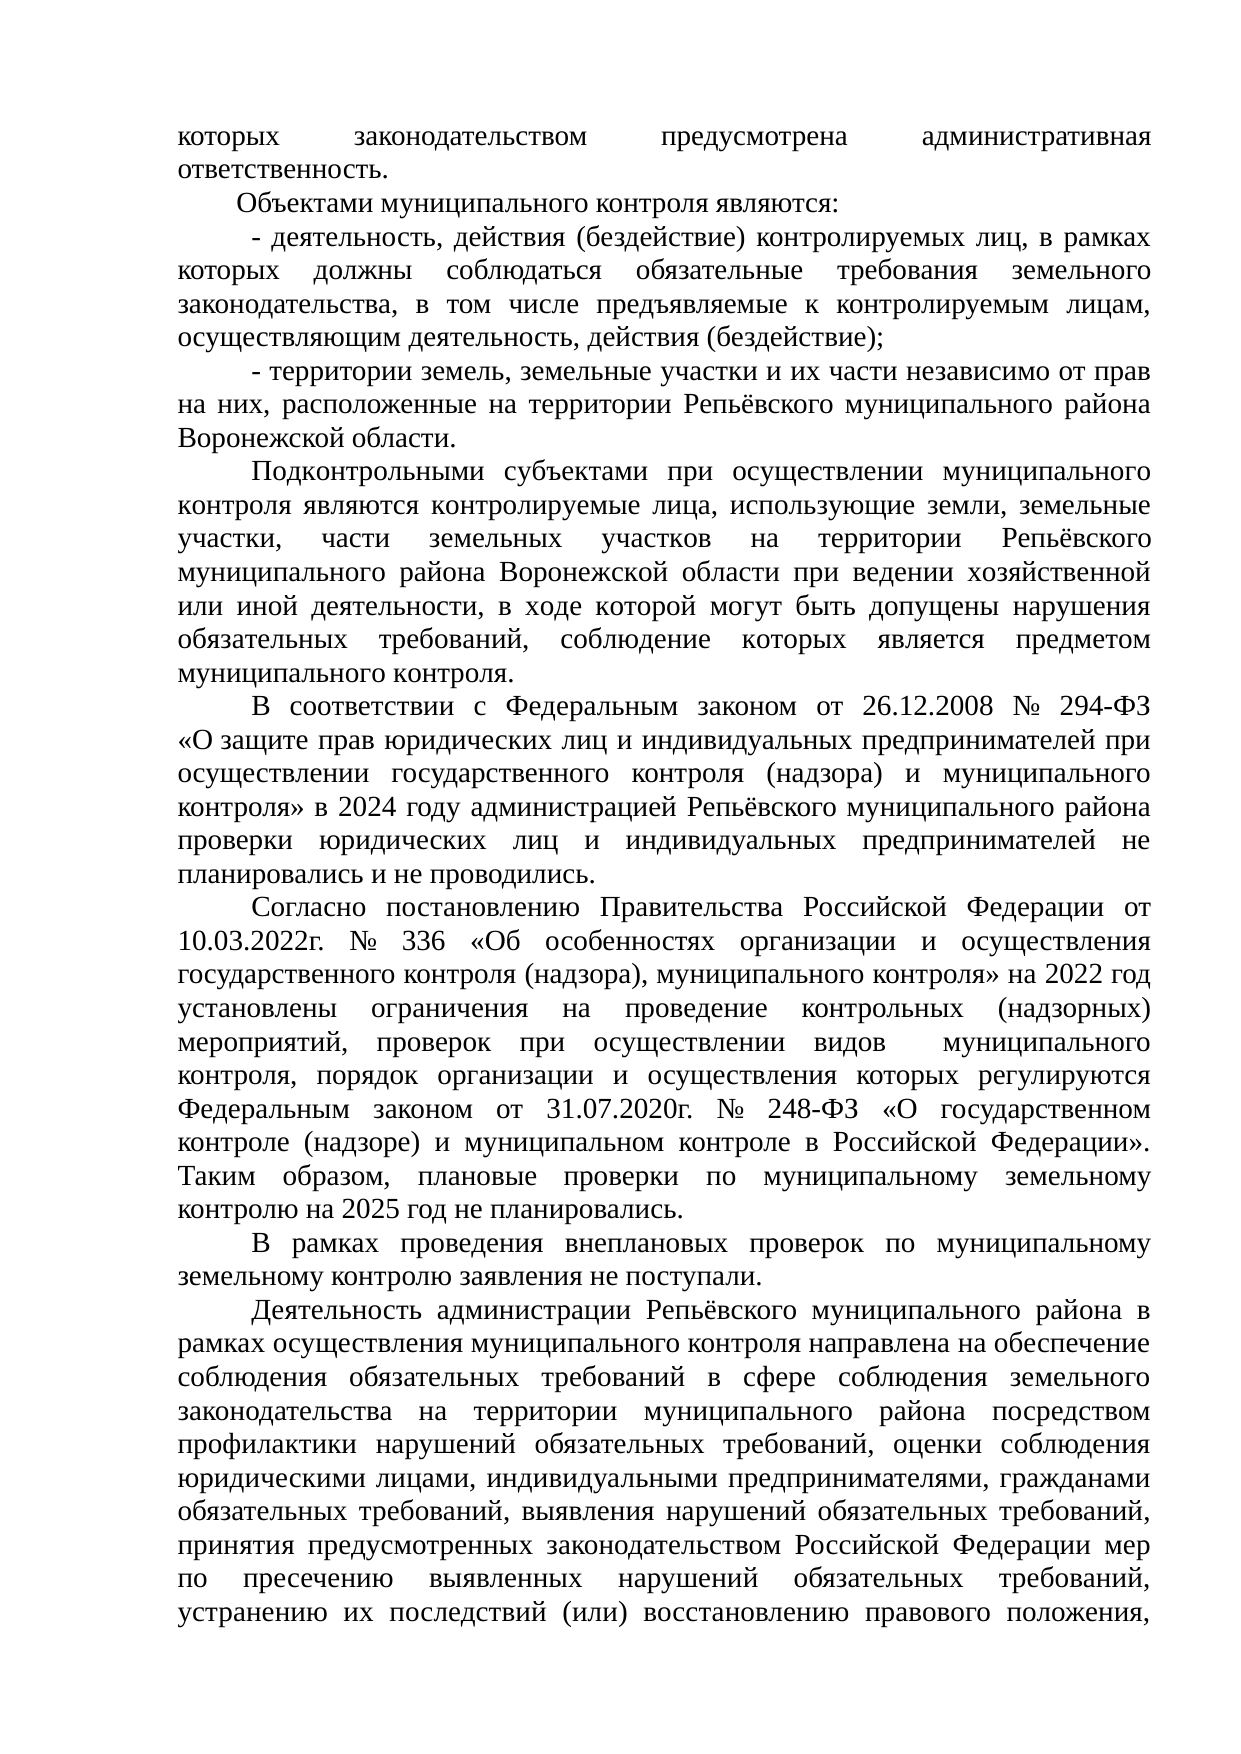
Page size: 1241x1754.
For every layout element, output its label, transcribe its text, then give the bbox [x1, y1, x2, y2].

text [177, 1292, 1152, 1627]
text В рамках проведения внеплановых проверок по муниципальному земельному контролю заявления не поступали. [177, 1225, 1152, 1292]
text Подконтрольными субъектами при осуществлении муниципального контроля являются контролируемые лица, использующие земли, земельные участки, части земельных участков на территории Репьёвского муниципального района Воронежской области при ведении хозяйственной или иной деятельности, в ходе которой могут быть допущены нарушения обязательных требований, соблюдение которых является предметом муниципального контроля. [177, 453, 1152, 688]
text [177, 118, 1152, 185]
text Согласно постановлению Правительства Российской Федерации от 10.03.2022г. № 336 «Об особенностях организации и осуществления государственного контроля (надзора), муниципального контроля» на 2022 год установлены ограничения на проведение контрольных (надзорных) мероприятий, проверок при осуществлении видов муниципального контроля, порядок организации и осуществления которых регулируются Федеральным законом от 31.07.2020г. № 248-ФЗ «О государственном контроле (надзоре) и муниципальном контроле в Российской Федерации». Таким образом, плановые проверки по муниципальному земельному контролю на 2025 год не планировались. [177, 889, 1152, 1225]
text - деятельность, действия (бездействие) контролируемых лиц, в рамках которых должны соблюдаться обязательные требования земельного законодательства, в том числе предъявляемые к контролируемым лицам, осуществляющим деятельность, действия (бездействие); [177, 219, 1152, 353]
text Объектами муниципального контроля являются: [177, 185, 1152, 219]
text В соответствии с Федеральным законом от 26.12.2008 № 294-ФЗ «О защите прав юридических лиц и индивидуальных предпринимателей при осуществлении государственного контроля (надзора) и муниципального контроля» в 2024 году администрацией Репьёвского муниципального района проверки юридических лиц и индивидуальных предпринимателей не планировались и не проводились. [177, 688, 1152, 889]
text - территории земель, земельные участки и их части независимо от прав на них, расположенные на территории Репьёвского муниципального района Воронежской области. [177, 353, 1152, 453]
